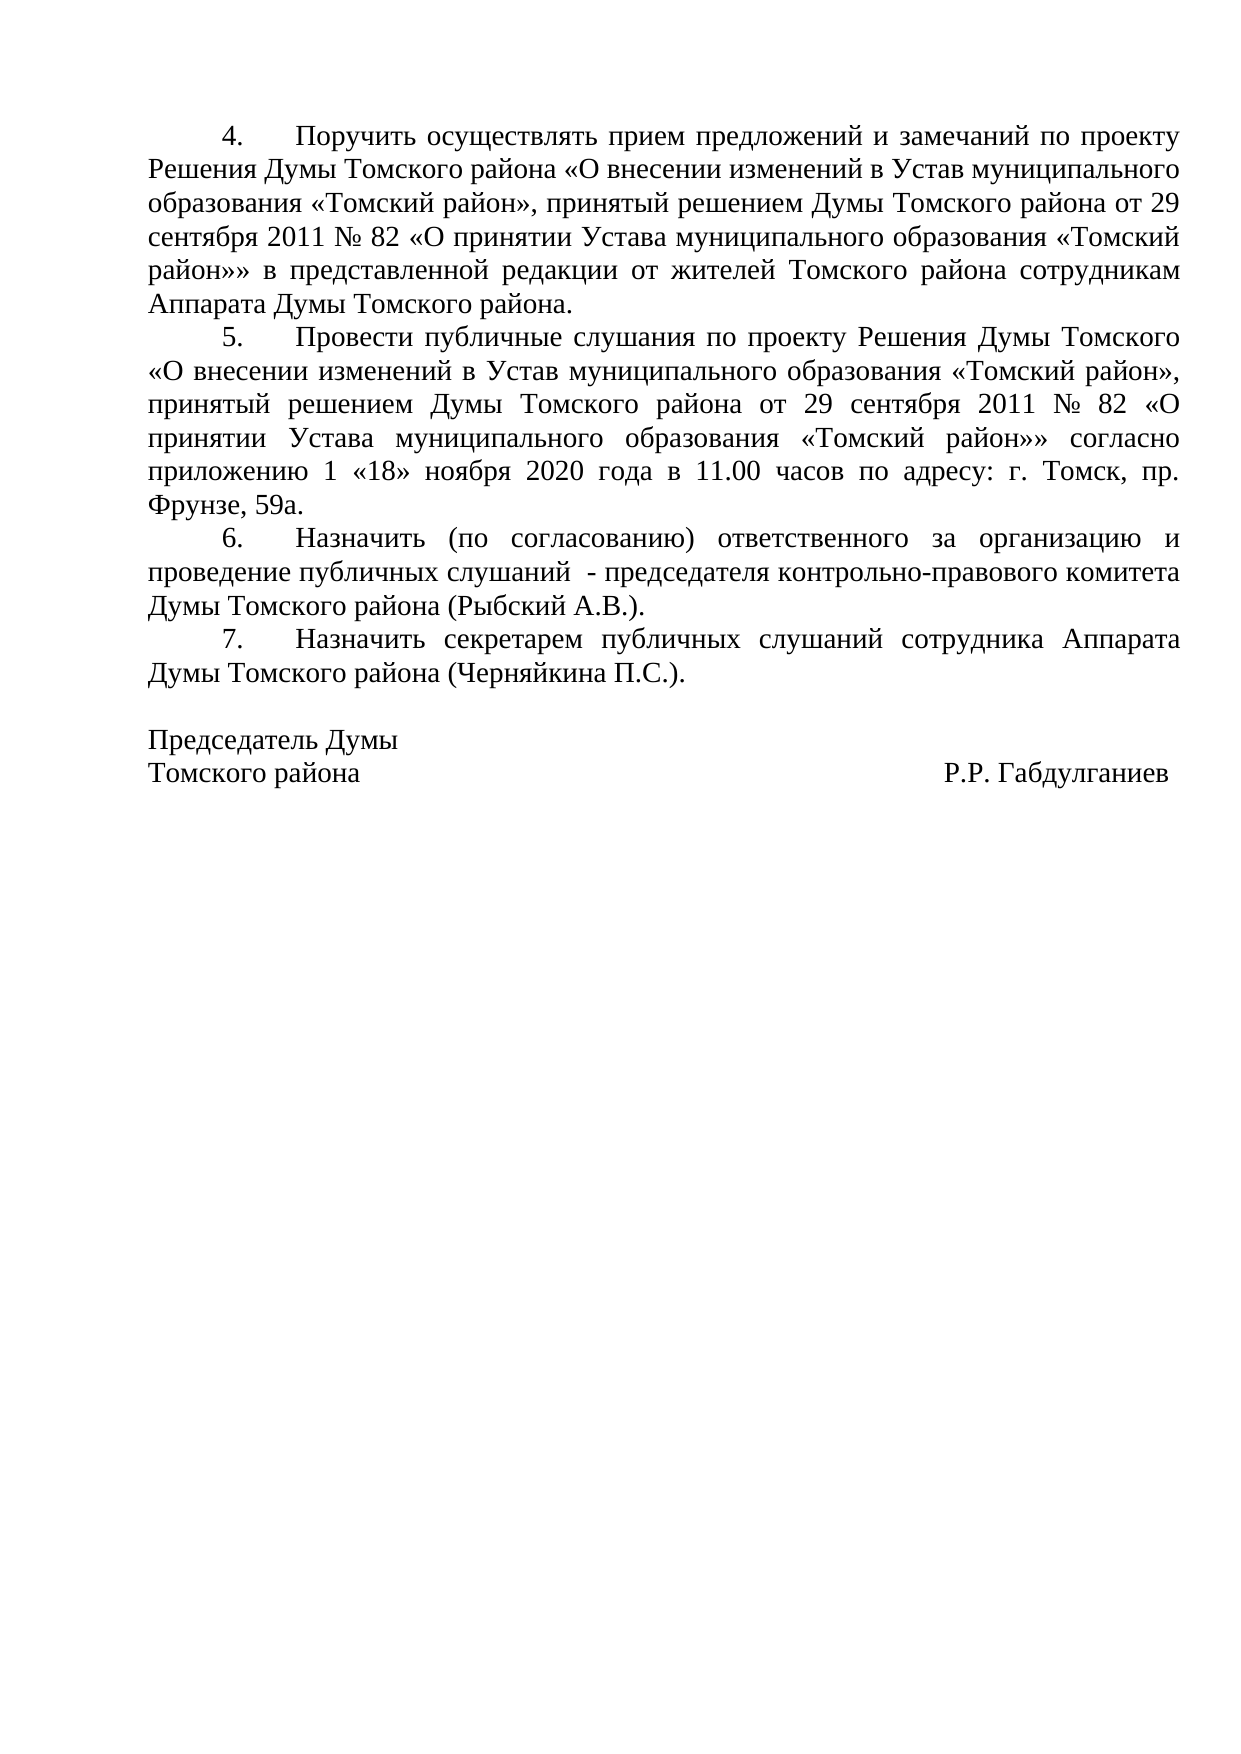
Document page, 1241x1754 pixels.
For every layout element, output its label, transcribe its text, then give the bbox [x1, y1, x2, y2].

list Председатель Думы [148, 722, 1181, 755]
list Назначить (по согласованию) ответственного за организацию и проведение публичных слушаний - председателя контрольно-правового комитета Думы Томского района (Рыбский А.В.). [148, 521, 1181, 621]
list Назначить секретарем публичных слушаний сотрудника Аппарата Думы Томского района (Черняйкина П.С.). [148, 621, 1181, 688]
list Поручить осуществлять прием предложений и замечаний по проекту Решения Думы Томского района «О внесении изменений в Устав муниципального образования «Томский район», принятый решением Думы Томского района от 29 сентября 2011 № 82 «О принятии Устава муниципального образования «Томский район»» в представленной редакции от жителей Томского района сотрудникам Аппарата Думы Томского района. [148, 118, 1181, 319]
list Провести публичные слушания по проекту Решения Думы Томского «О внесении изменений в Устав муниципального образования «Томский район», принятый решением Думы Томского района от 29 сентября 2011 № 82 «О принятии Устава муниципального образования «Томский район»» согласно приложению 1 «18» ноября 2020 года в 11.00 часов по адресу: г. Томск, пр. Фрунзе, 59а. [148, 319, 1181, 521]
list Томского района Р.Р. Габдулганиев [148, 755, 1181, 789]
